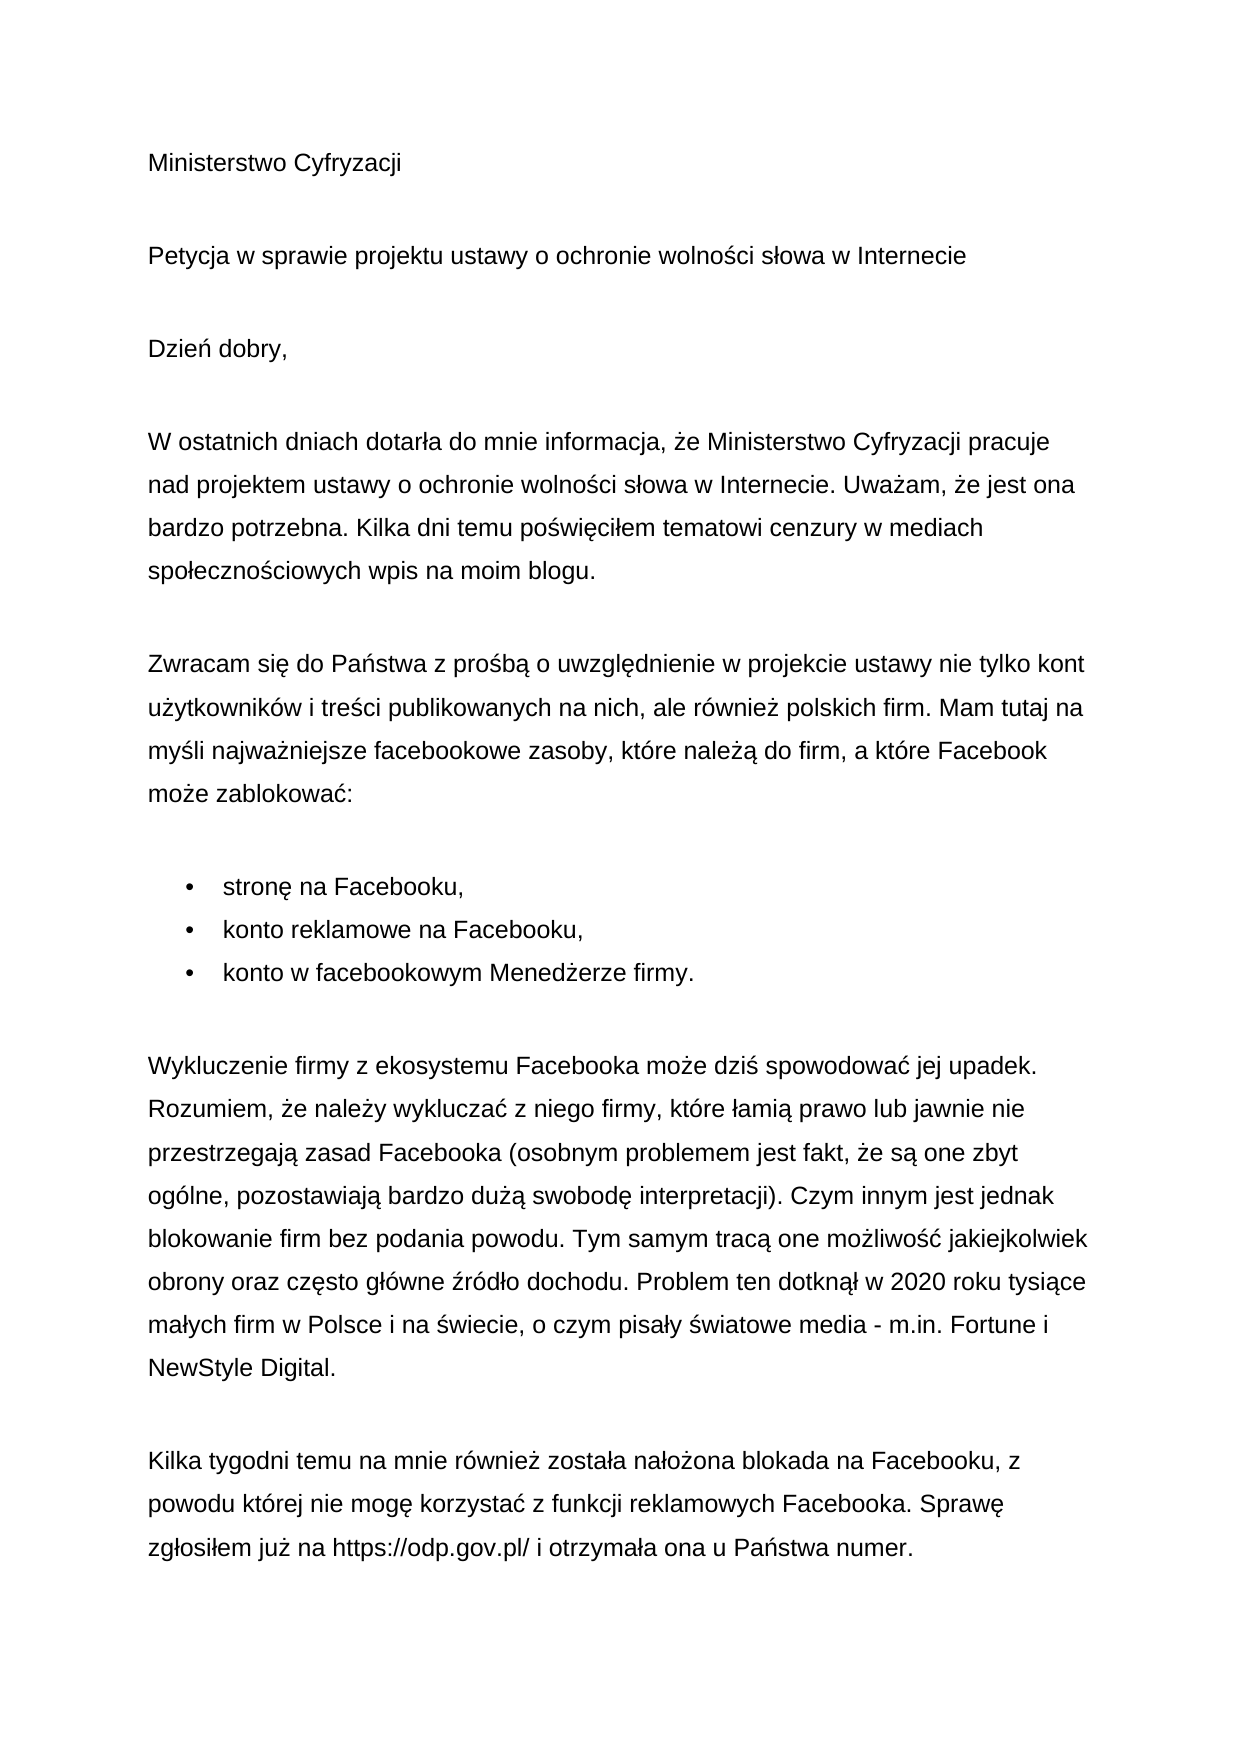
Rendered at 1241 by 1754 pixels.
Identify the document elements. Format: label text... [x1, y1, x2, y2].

text Ministerstwo Cyfryzacji [148, 148, 1093, 176]
list konto reklamowe na Facebooku, [185, 915, 1093, 944]
text Zwracam się do Państwa z prośbą o uwzględnienie w projekcie ustawy nie tylko kont użytkowników i treści publikowanych na nich, ale również polskich firm. Mam tutaj na myśli najważniejsze facebookowe zasoby, które należą do firm, a które Facebook może zablokować: [148, 649, 1093, 808]
text Kilka tygodni temu na mnie również została nałożona blokada na Facebooku, z powodu której nie mogę korzystać z funkcji reklamowych Facebooka. Sprawę zgłosiłem już na https://odp.gov.pl/ i otrzymała ona u Państwa numer. [148, 1446, 1093, 1561]
text Wykluczenie firmy z ekosystemu Facebooka może dziś spowodować jej upadek. Rozumiem, że należy wykluczać z niego firmy, które łamią prawo lub jawnie nie przestrzegają zasad Facebooka (osobnym problemem jest fakt, że są one zbyt ogólne, pozostawiają bardzo dużą swobodę interpretacji). Czym innym jest jednak blokowanie firm bez podania powodu. Tym samym tracą one możliwość jakiejkolwiek obrony oraz często główne źródło dochodu. Problem ten dotknął w 2020 roku tysiące małych firm w Polsce i na świecie, o czym pisały światowe media - m.in. Fortune i NewStyle Digital. [148, 1051, 1093, 1382]
list konto w facebookowym Menedżerze firmy. [185, 958, 1093, 987]
text Dzień dobry, [148, 334, 1093, 363]
text W ostatnich dniach dotarła do mnie informacja, że Ministerstwo Cyfryzacji pracuje nad projektem ustawy o ochronie wolności słowa w Internecie. Uważam, że jest ona bardzo potrzebna. Kilka dni temu poświęciłem tematowi cenzury w mediach społecznościowych wpis na moim blogu. [148, 427, 1093, 585]
text Petycja w sprawie projektu ustawy o ochronie wolności słowa w Internecie [148, 241, 1093, 269]
list stronę na Facebooku, [185, 872, 1093, 901]
